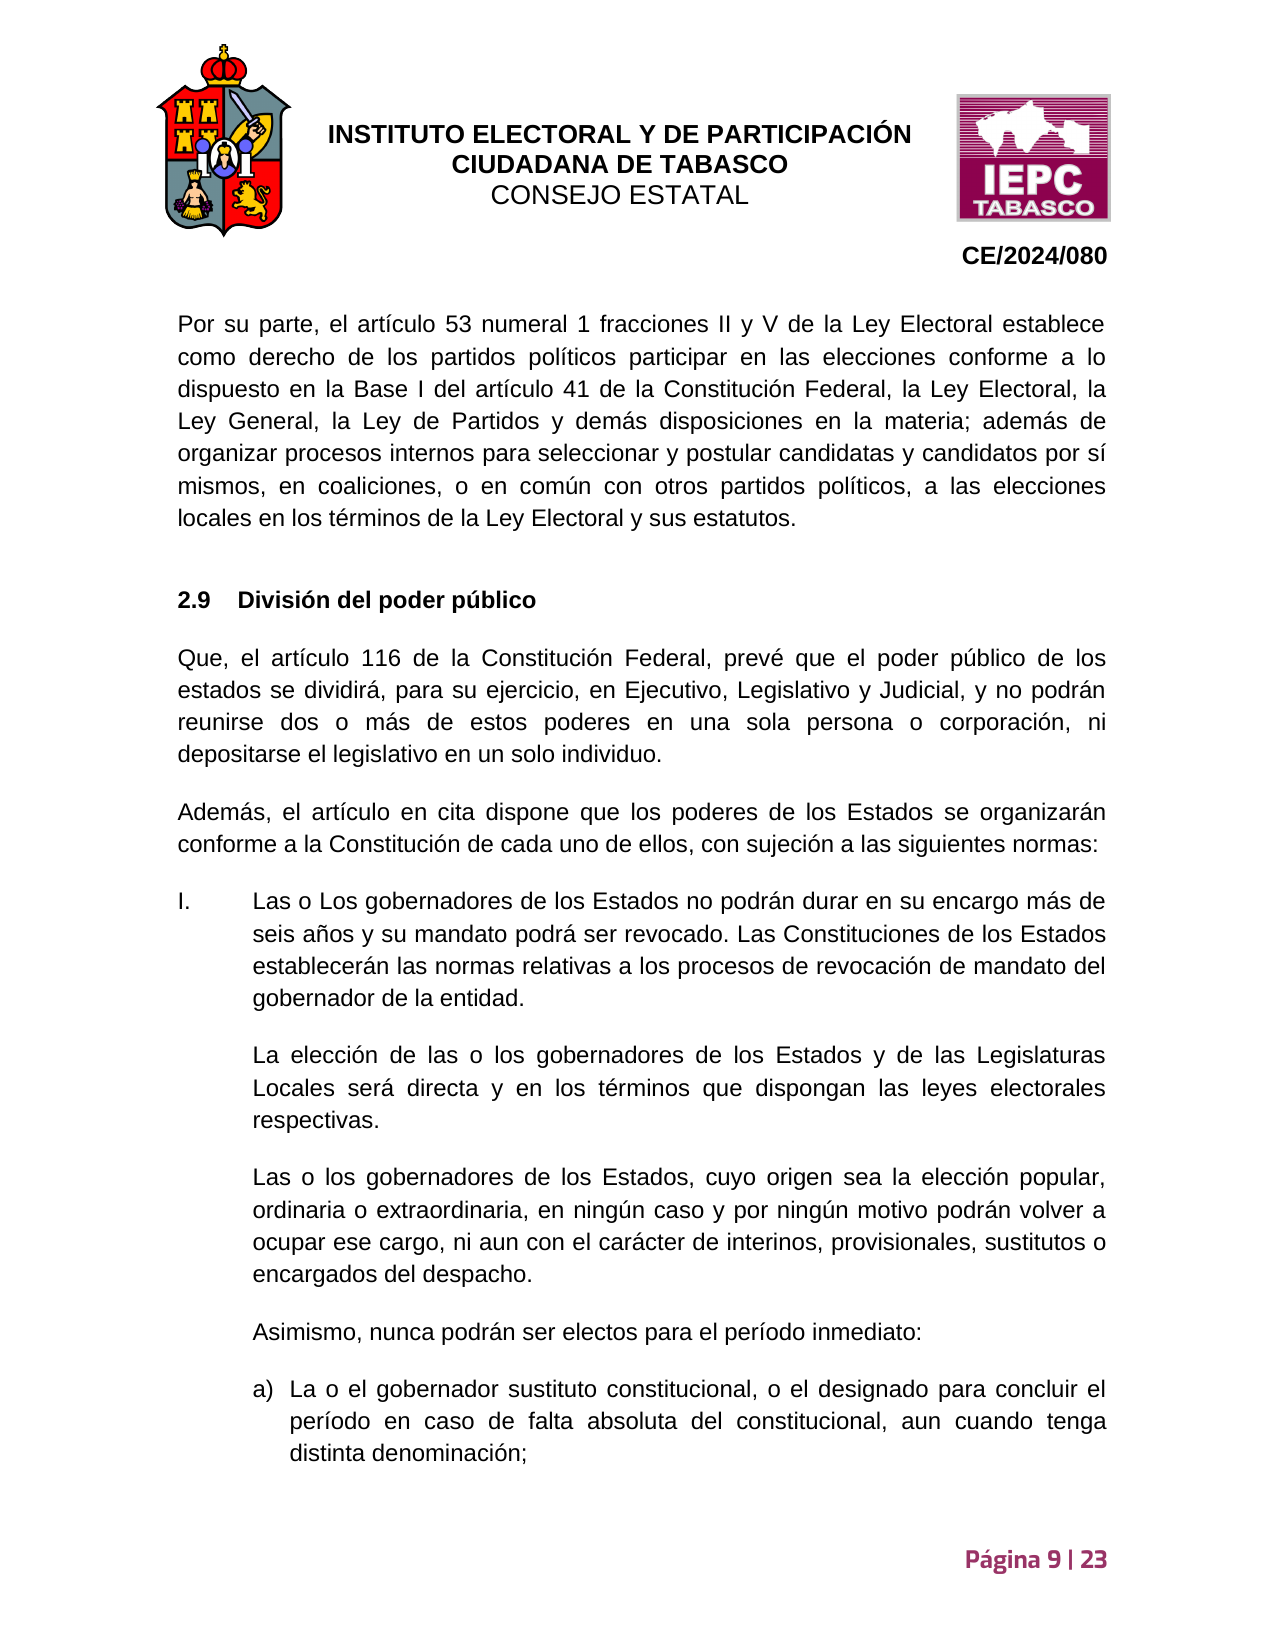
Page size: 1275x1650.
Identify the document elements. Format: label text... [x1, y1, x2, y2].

text Además, el artículo en cita dispone que los poderes de los Estados se organizarán conforme a la Constitución de cada uno de ellos, con sujeción a las siguientes normas: [177, 798, 1107, 857]
list La o el gobernador sustituto constitucional, o el designado para concluir el período en caso de falta absoluta del constitucional, aun cuando tenga distinta denominación; [252, 1375, 1107, 1467]
list La elección de las o los gobernadores de los Estados y de las Legislaturas Locales será directa y en los términos que dispongan las leyes electorales respectivas. [252, 1041, 1107, 1133]
list Las o los gobernadores de los Estados, cuyo origen sea la elección popular, ordinaria o extraordinaria, en ningún caso y por ningún motivo podrán volver a ocupar ese cargo, ni aun con el carácter de interinos, provisionales, sustitutos o encargados del despacho. [252, 1163, 1107, 1288]
subtitle División del poder público [177, 586, 1107, 614]
picture [956, 94, 1111, 222]
list Las o Los gobernadores de los Estados no podrán durar en su encargo más de seis años y su mandato podrá ser revocado. Las Constituciones de los Estados establecerán las normas relativas a los procesos de revocación de mandato del gobernador de la entidad. [177, 887, 1107, 1012]
picture [147, 44, 295, 241]
list Asimismo, nunca podrán ser electos para el período inmediato: [252, 1317, 1107, 1345]
text Que, el artículo 116 de la Constitución Federal, prevé que el poder público de los estados se dividirá, para su ejercicio, en Ejecutivo, Legislativo y Judicial, y no podrán reunirse dos o más de estos poderes en una sola persona o corporación, ni depositarse el legislativo en un solo individuo. [177, 643, 1107, 768]
text Por su parte, el artículo 53 numeral 1 fracciones II y V de la Ley Electoral establece como derecho de los partidos políticos participar en las elecciones conforme a lo dispuesto en la Base I del artículo 41 de la Constitución Federal, la Ley Electoral, la Ley General, la Ley de Partidos y demás disposiciones en la materia; además de organizar procesos internos para seleccionar y postular candidatas y candidatos por sí mismos, en coaliciones, o en común con otros partidos políticos, a las elecciones locales en los términos de la Ley Electoral y sus estatutos. [177, 310, 1107, 531]
